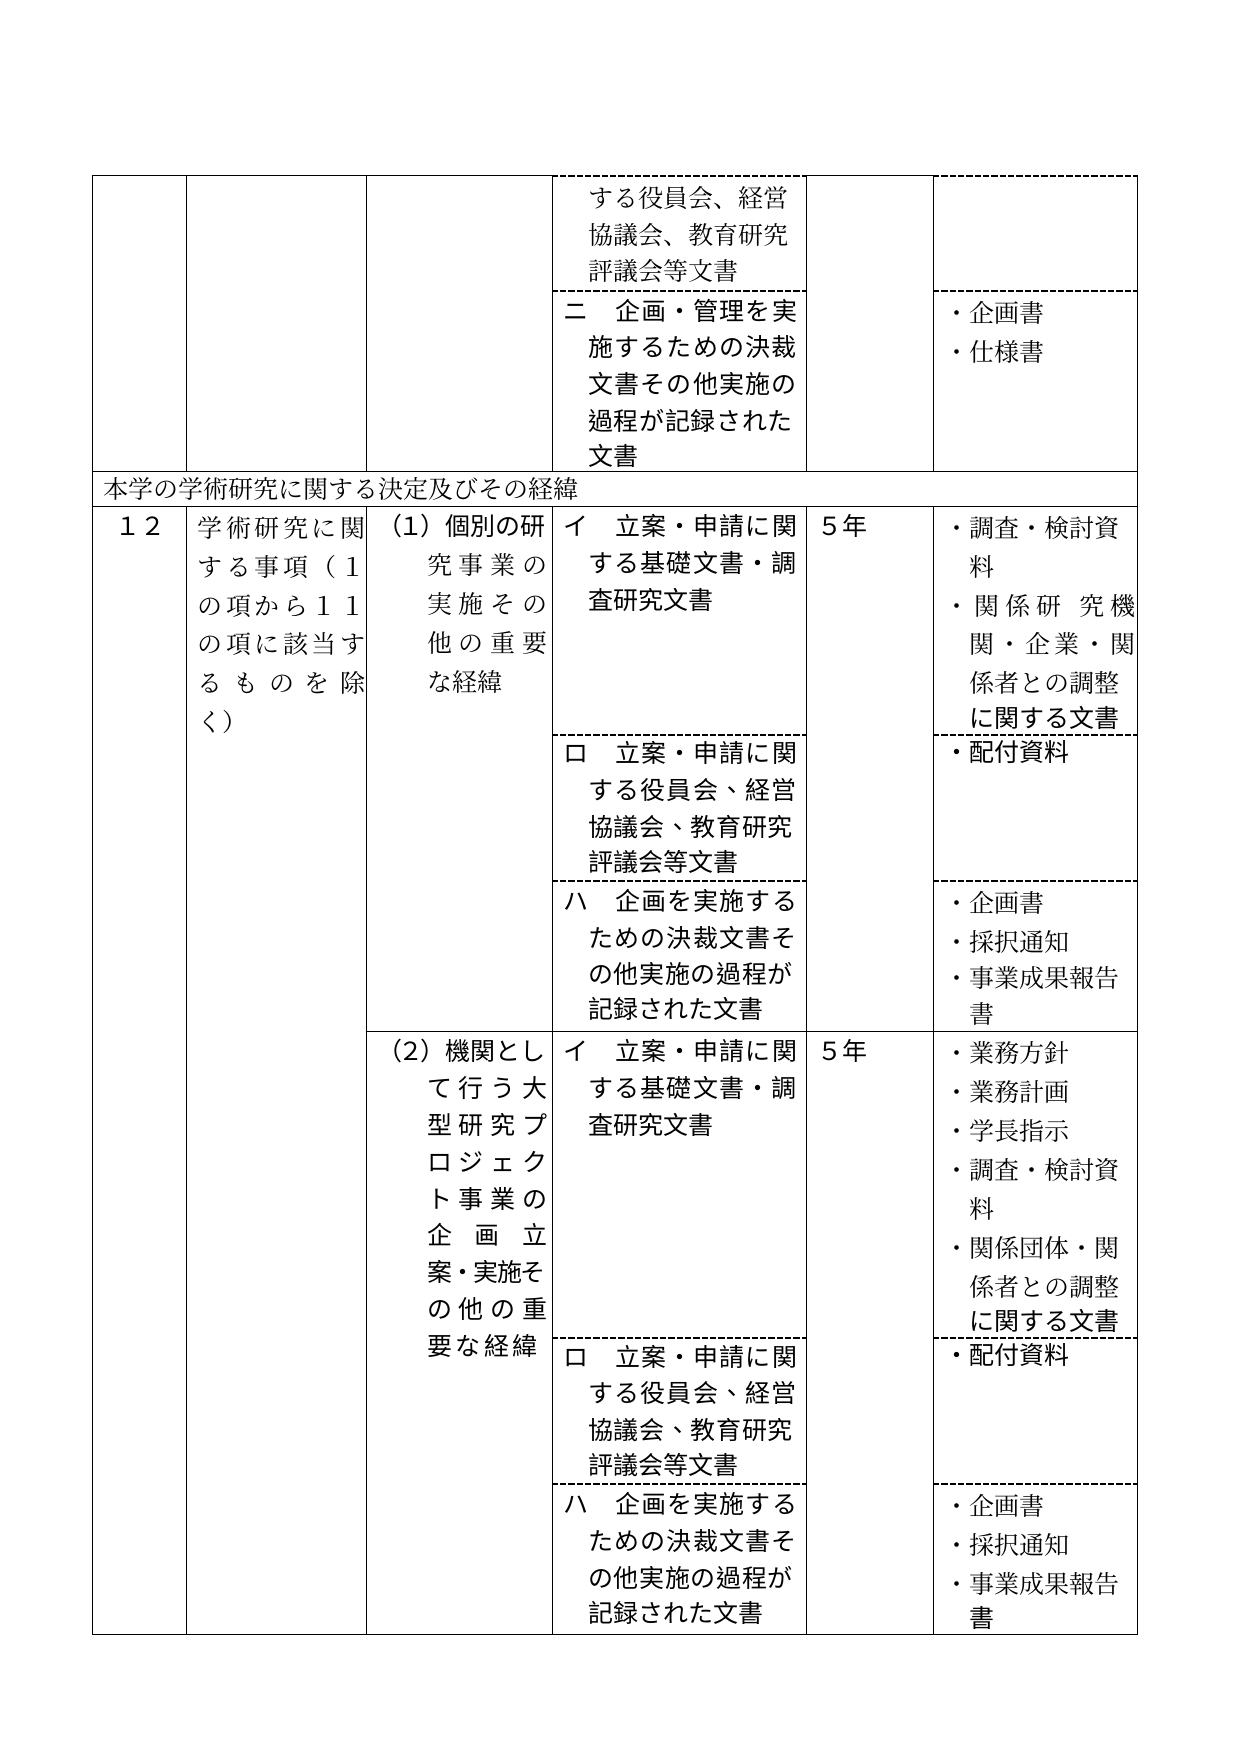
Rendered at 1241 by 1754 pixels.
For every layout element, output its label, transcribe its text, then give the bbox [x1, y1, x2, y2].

table_cell 学術研究に関する事項（１ の項から１１ の項に該当するものを除く） [187, 507, 366, 1634]
table_cell イ 立案・申請に関 する基礎文書・調査研究文書 [553, 507, 806, 734]
table_cell ・業務方針 ・業務計画 ・学長指示 ・調査・検討資料 ・関係団体・関係者との調整 に関する文書 [934, 1032, 1137, 1337]
table_cell ・配付資料 [934, 734, 1137, 879]
table_cell ニ 企画・管理を実 施するための決裁文書その他実施の過程が記録された 文書 [553, 290, 806, 471]
table_cell イ 立案・申請に関 する基礎文書・調査研究文書 [553, 1032, 806, 1337]
table_header [934, 175, 1137, 290]
table_cell ５年 [807, 1032, 933, 1634]
table_cell （１）個別の研 究事業の実施その他の重要な経緯 [367, 507, 552, 1031]
table_header する役員会、経営 協議会、教育研究評議会等文書 [553, 175, 806, 290]
table_cell ・調査・検討資料 ・関係研 究機関・企業・関係者との調整 に関する文書 [934, 507, 1137, 734]
table_cell ロ 立案・申請に関 する役員会、経営協議会、教育研究 評議会等文書 [553, 734, 806, 879]
table_cell ハ 企画を実施する ための決裁文書その他実施の過程が 記録された文書 [553, 1483, 806, 1634]
table_cell （２）機関とし て行う大型研究プロジェクト事業の企 画 立案・実施その他の重要な経緯 [367, 1032, 552, 1634]
table_cell １２ [93, 507, 186, 1634]
table_cell ・配付資料 [934, 1337, 1137, 1483]
table_cell 本学の学術研究に関する決定及びその経緯 [93, 472, 1137, 506]
table_header [807, 176, 933, 471]
table_header [367, 176, 552, 471]
table_cell ５年 [807, 507, 933, 1031]
table_cell ・企画書 ・仕様書 [934, 290, 1137, 471]
table_cell ・企画書 ・採択通知 ・事業成果報告書 [934, 880, 1137, 1031]
table_header [187, 176, 366, 471]
table_cell ハ 企画を実施する ための決裁文書その他実施の過程が 記録された文書 [553, 880, 806, 1031]
table_header [93, 176, 186, 471]
table_cell ロ 立案・申請に関 する役員会、経営協議会、教育研究 評議会等文書 [553, 1337, 806, 1483]
table_cell ・企画書 ・採択通知 ・事業成果報告 書 [934, 1483, 1137, 1634]
